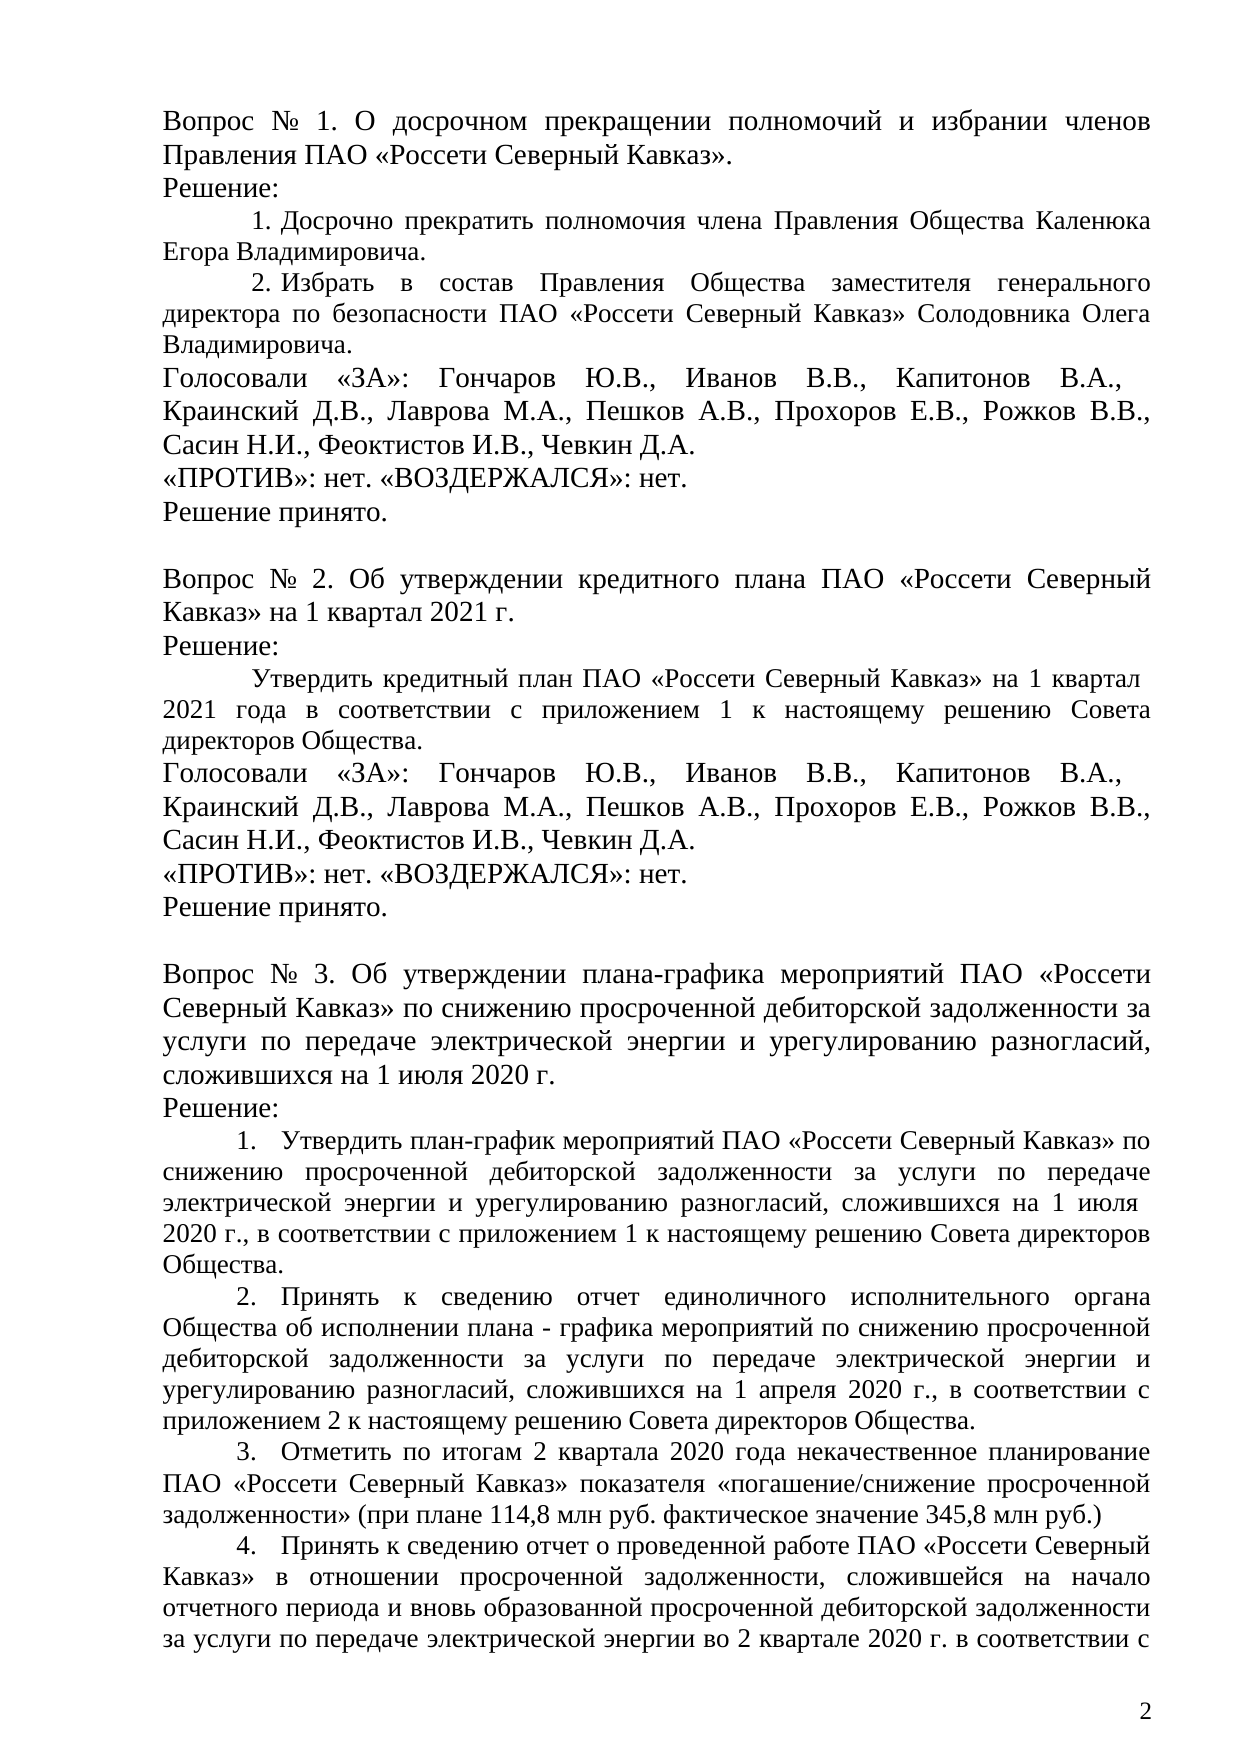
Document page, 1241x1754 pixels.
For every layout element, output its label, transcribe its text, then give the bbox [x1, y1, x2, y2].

text «ПРОТИВ»: нет. «ВОЗДЕРЖАЛСЯ»: нет. [162, 856, 1152, 889]
list Утвердить кредитный план ПАО «Россети Северный Кавказ» на 1 квартал 2021 года в соответствии с приложением 1 к настоящему решению Совета директоров Общества. [162, 662, 1152, 755]
text Решение: [162, 171, 1152, 204]
text «ПРОТИВ»: нет. «ВОЗДЕРЖАЛСЯ»: нет. [162, 460, 1152, 494]
text 3. Отметить по итогам 2 квартала 2020 года некачественное планирование ПАО «Россети Северный Кавказ» показателя «погашение/снижение просроченной задолженности» (при плане 114,8 млн руб. фактическое значение 345,8 млн руб.) [162, 1436, 1152, 1529]
text Решение: [162, 1091, 1152, 1124]
text Решение принято. [162, 889, 1152, 923]
text 2. Принять к сведению отчет единоличного исполнительного органа Общества об исполнении плана - графика мероприятий по снижению просроченной дебиторской задолженности за услуги по передаче электрической энергии и урегулированию разногласий, сложившихся на 1 апреля 2020 г., в соответствии с приложением 2 к настоящему решению Совета директоров Общества. [162, 1280, 1152, 1436]
text 2. Избрать в состав Правления Общества заместителя генерального директора по безопасности ПАО «Россети Северный Кавказ» Солодовника Олега Владимировича. [162, 266, 1152, 360]
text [162, 1529, 1152, 1653]
text Голосовали «ЗА»: Гончаров Ю.В., Иванов В.В., Капитонов В.А., Краинский Д.В., Лаврова М.А., Пешков А.В., Прохоров Е.В., Рожков В.В., Сасин Н.И., Феоктистов И.В., Чевкин Д.А. [162, 755, 1152, 856]
text Вопрос № 1. О досрочном прекращении полномочий и избрании членов Правления ПАО «Россети Северный Кавказ». [162, 103, 1152, 171]
list 1. Досрочно прекратить полномочия члена Правления Общества Каленюка Егора Владимировича. [162, 204, 1152, 266]
text Решение принято. [162, 494, 1152, 527]
text Вопрос № 3. Об утверждении плана-графика мероприятий ПАО «Россети Северный Кавказ» по снижению просроченной дебиторской задолженности за услуги по передаче электрической энергии и урегулированию разногласий, сложившихся на 1 июля 2020 г. [162, 956, 1152, 1091]
text Вопрос № 2. Об утверждении кредитного плана ПАО «Россети Северный Кавказ» на 1 квартал 2021 г. [162, 561, 1152, 628]
text Решение: [162, 628, 1152, 662]
text 1. Утвердить план-график мероприятий ПАО «Россети Северный Кавказ» по снижению просроченной дебиторской задолженности за услуги по передаче электрической энергии и урегулированию разногласий, сложившихся на 1 июля 2020 г., в соответствии с приложением 1 к настоящему решению Совета директоров Общества. [162, 1124, 1152, 1280]
text Голосовали «ЗА»: Гончаров Ю.В., Иванов В.В., Капитонов В.А., Краинский Д.В., Лаврова М.А., Пешков А.В., Прохоров Е.В., Рожков В.В., Сасин Н.И., Феоктистов И.В., Чевкин Д.А. [162, 360, 1152, 460]
